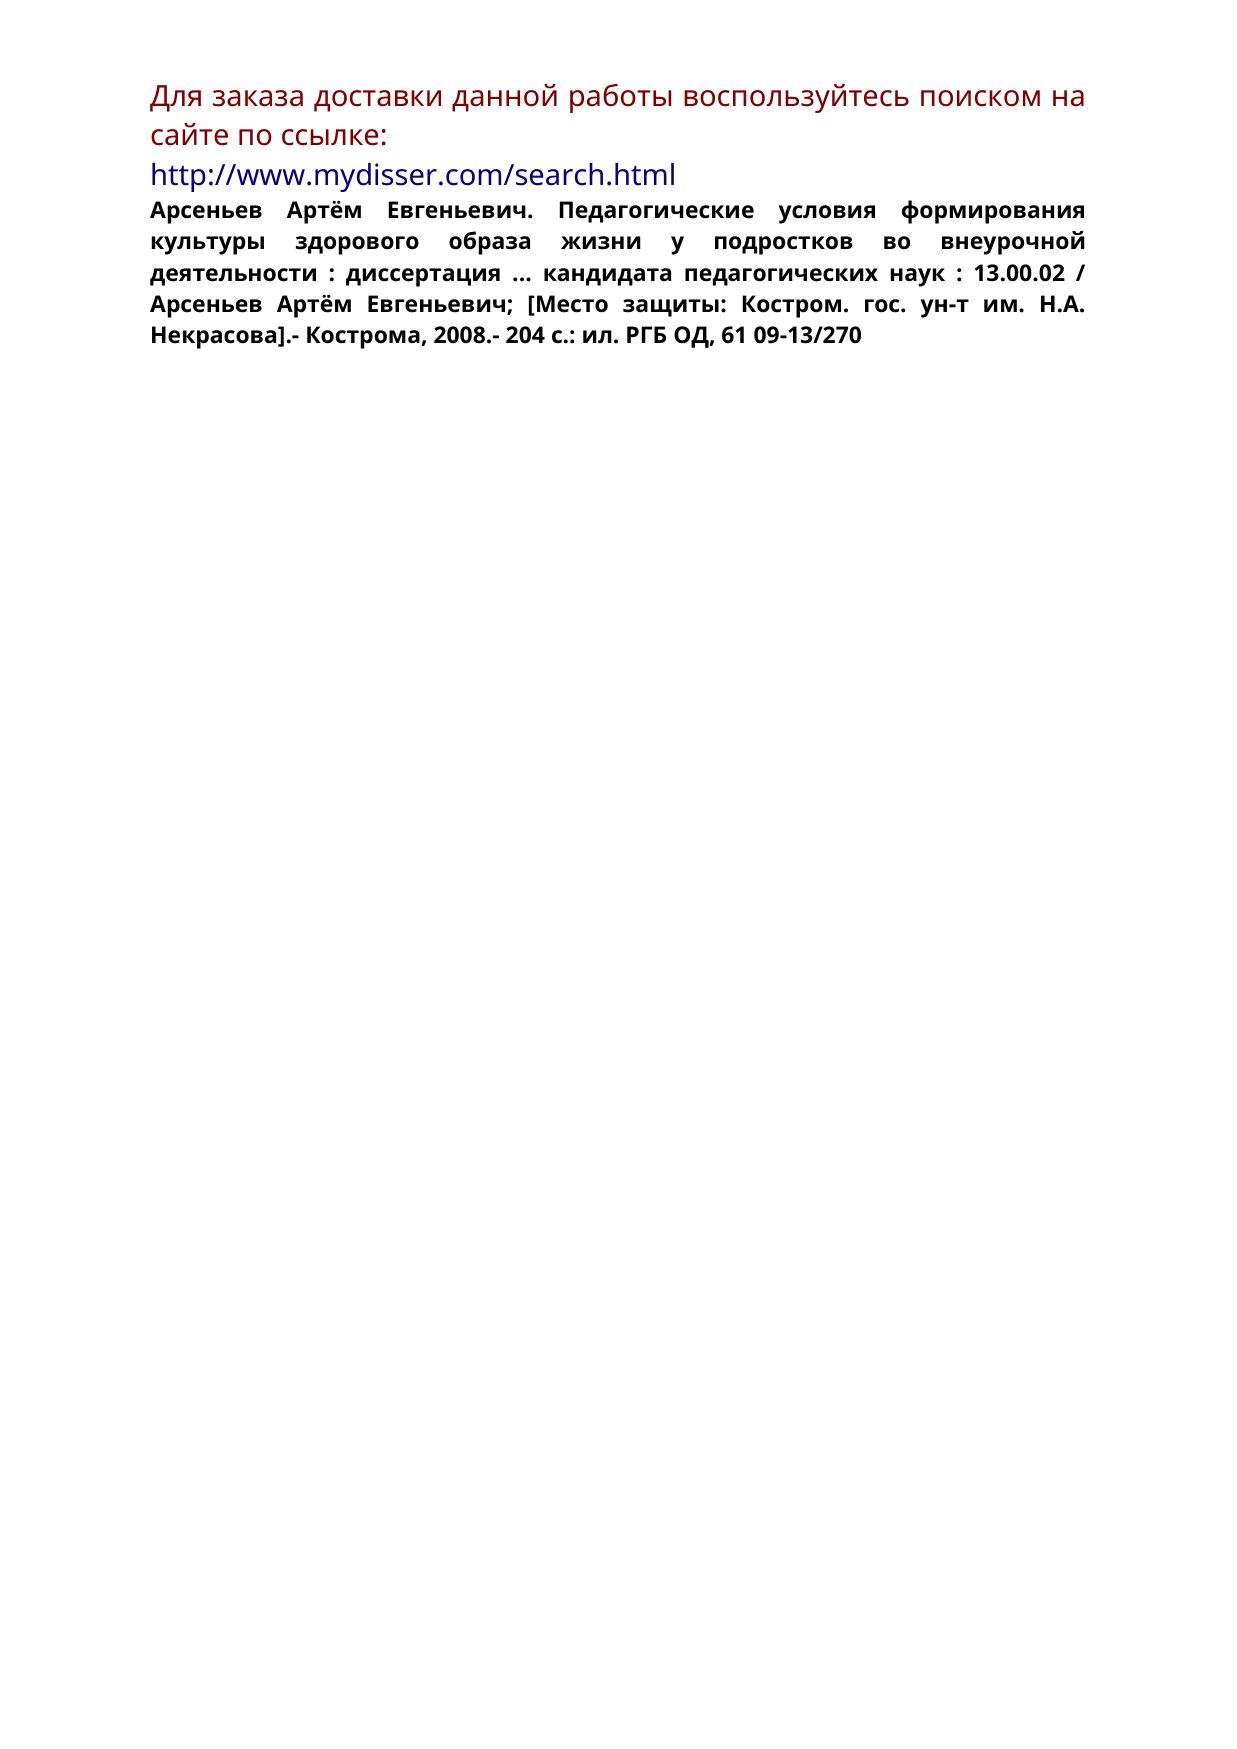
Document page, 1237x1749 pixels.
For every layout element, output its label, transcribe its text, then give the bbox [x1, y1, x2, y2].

text Арсеньев Артём Евгеньевич. Педагогические условия формирования культуры здорового образа жизни у подростков во внеурочной деятельности : диссертация ... кандидата педагогических наук : 13.00.02 / Арсеньев Артём Евгеньевич; [Место защиты: Костром. гос. ун-т им. Н.А. Некрасова].- Кострома, 2008.- 204 с.: ил. РГБ ОД, 61 09-13/270 [150, 194, 1086, 350]
